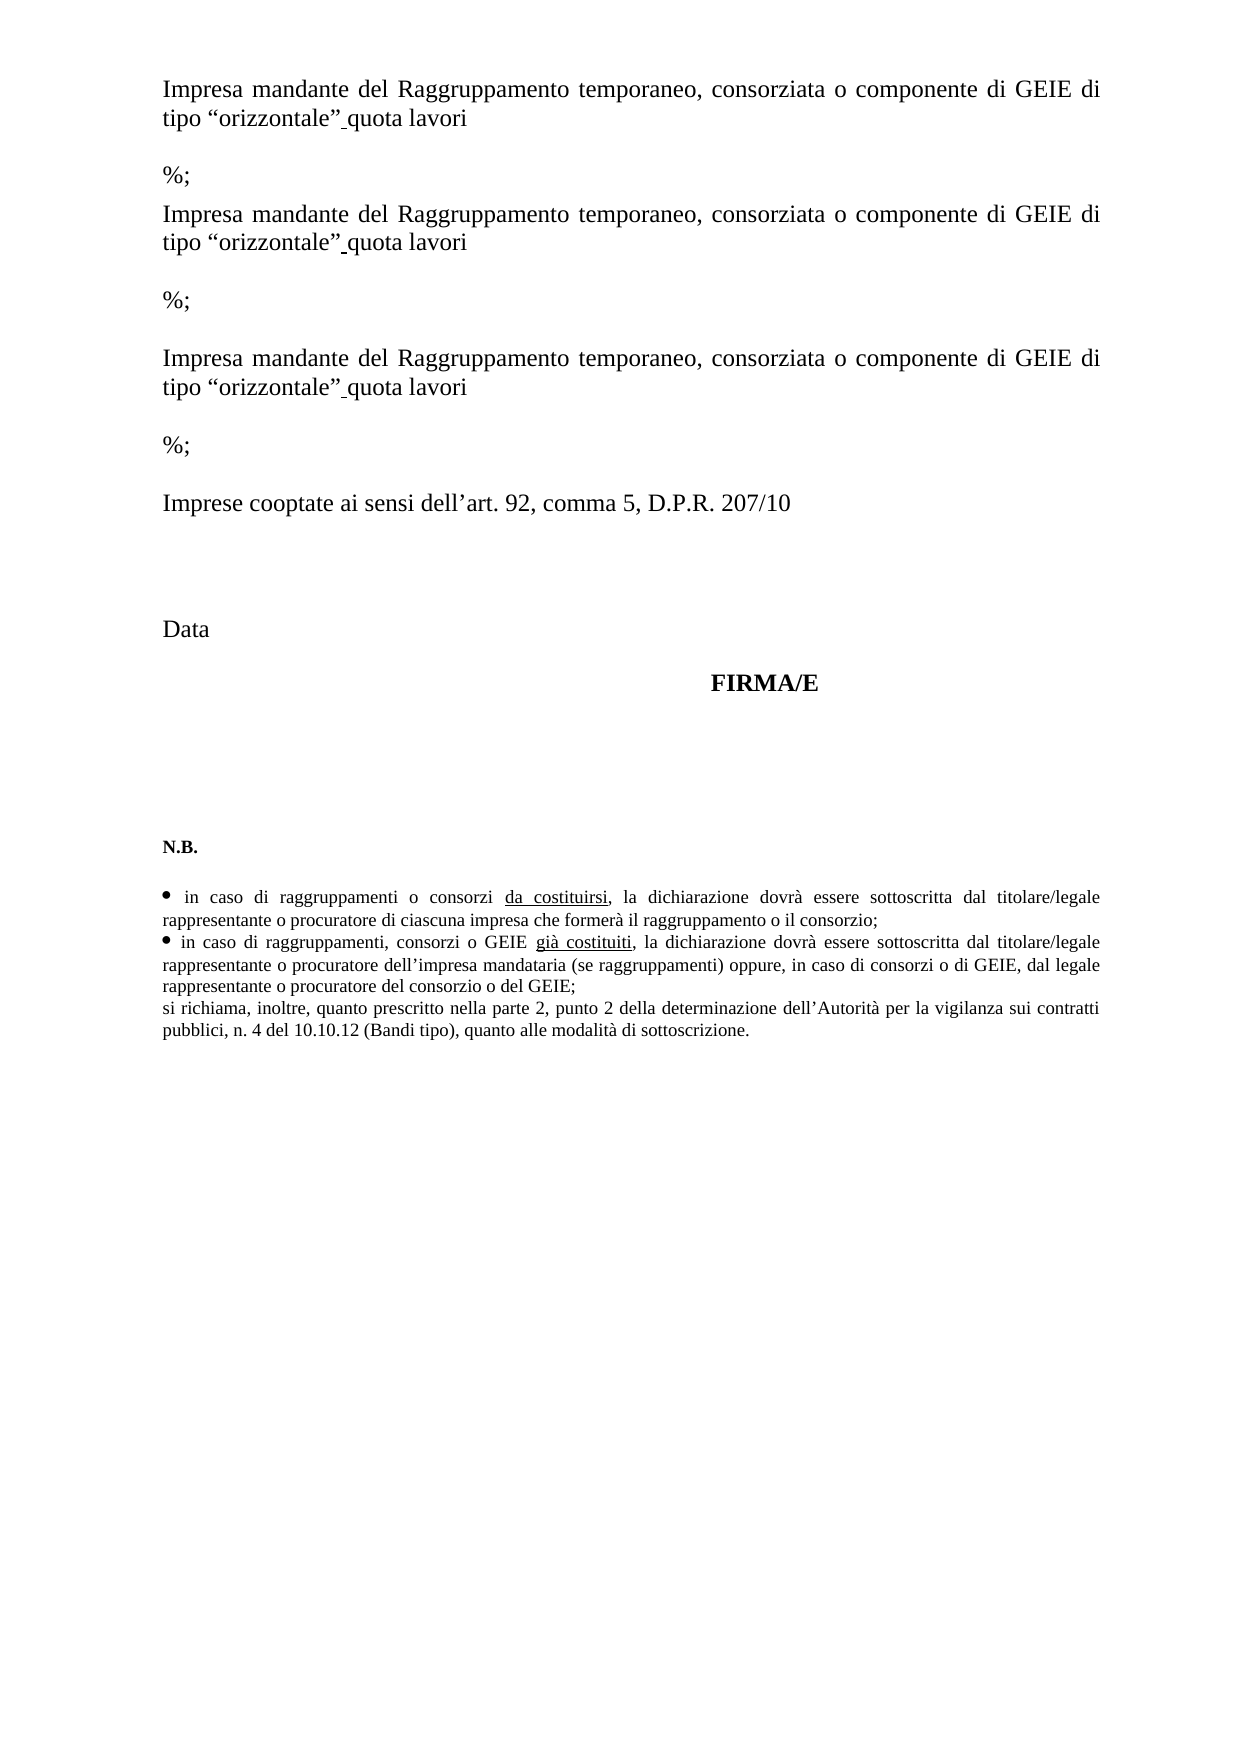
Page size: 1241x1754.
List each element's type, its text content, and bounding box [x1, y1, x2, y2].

text Data [162, 614, 1122, 643]
subtitle FIRMA/E [711, 668, 1122, 696]
text in caso di raggruppamenti o consorzi da costituirsi, la dichiarazione dovrà essere sottoscritta dal titolare/legale rappresentante o procuratore di ciascuna impresa che formerà il raggruppamento o il consorzio; [162, 886, 1101, 930]
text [162, 199, 1101, 256]
text in caso di raggruppamenti, consorzi o GEIE già costituiti, la dichiarazione dovrà essere sottoscritta dal titolare/legale rappresentante o procuratore dell’impresa mandataria (se raggruppamenti) oppure, in caso di consorzi o di GEIE, dal legale rappresentante o procuratore del consorzio o del GEIE; [162, 931, 1101, 997]
text %; [162, 285, 1122, 314]
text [162, 74, 1101, 131]
text si richiama, inoltre, quanto prescritto nella parte 2, punto 2 della determinazione dell’Autorità per la vigilanza sui contratti pubblici, n. 4 del 10.10.12 (Bandi tipo), quanto alle modalità di sottoscrizione. [162, 997, 1101, 1040]
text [162, 343, 1101, 401]
text %; [162, 161, 1122, 189]
text N.B. [162, 833, 1122, 857]
text Imprese cooptate ai sensi dell’art. 92, comma 5, D.P.R. 207/10 [162, 488, 1122, 517]
text %; [162, 430, 1122, 459]
